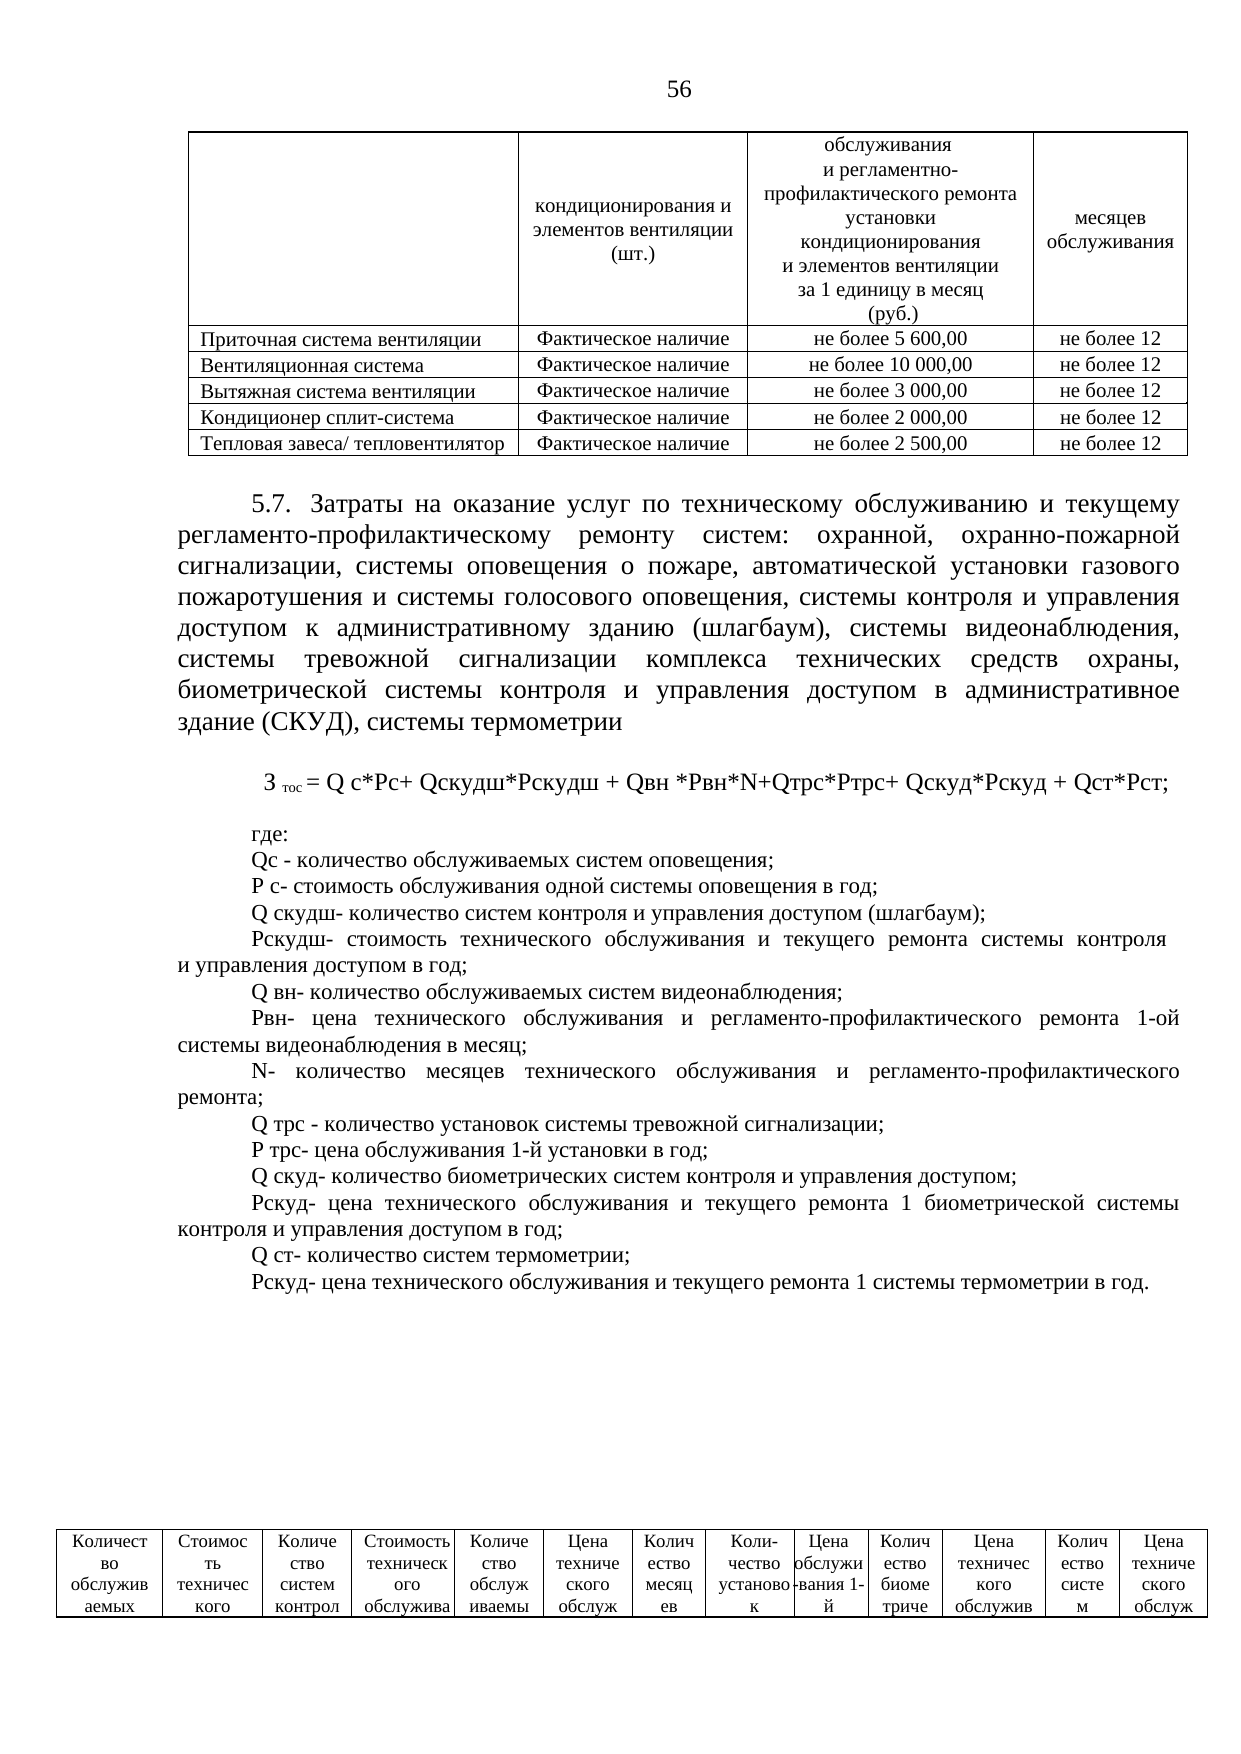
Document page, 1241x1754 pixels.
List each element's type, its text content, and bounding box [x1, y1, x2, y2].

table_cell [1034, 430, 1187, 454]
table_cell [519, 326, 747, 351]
text P c- стоимость обслуживания одной системы оповещения в год; [177, 872, 1181, 899]
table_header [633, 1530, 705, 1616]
text где: [177, 820, 1181, 846]
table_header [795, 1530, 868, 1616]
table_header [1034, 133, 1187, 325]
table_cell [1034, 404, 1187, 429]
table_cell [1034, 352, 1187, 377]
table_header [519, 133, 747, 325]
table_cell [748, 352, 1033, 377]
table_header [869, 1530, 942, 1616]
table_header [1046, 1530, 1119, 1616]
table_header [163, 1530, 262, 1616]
text З тос = Q с*Pc+ Qскудш*Pскудш + Qвн *Pвн*N+Qтрс*Pтрс+ Qскуд*Pскуд + Qст*Pст; [177, 767, 1181, 796]
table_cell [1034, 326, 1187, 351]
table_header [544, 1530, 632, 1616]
text N- количество месяцев технического обслуживания и регламенто-профилактического ремонта; [177, 1057, 1181, 1110]
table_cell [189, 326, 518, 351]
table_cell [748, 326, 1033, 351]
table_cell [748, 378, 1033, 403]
text Q скуд- количество биометрических систем контроля и управления доступом; [177, 1162, 1181, 1189]
text Q скудш- количество систем контроля и управления доступом (шлагбаум); [177, 899, 1181, 925]
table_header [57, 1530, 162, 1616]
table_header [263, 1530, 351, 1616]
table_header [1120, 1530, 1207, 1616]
text Pвн- цена технического обслуживания и регламенто-профилактического ремонта 1-ой системы видеонаблюдения в месяц; [177, 1004, 1181, 1057]
text Qс - количество обслуживаемых систем оповещения; [177, 846, 1181, 872]
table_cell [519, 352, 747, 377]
text Q трс - количество установок системы тревожной сигнализации; [177, 1110, 1181, 1136]
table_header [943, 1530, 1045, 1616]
text Pскуд- цена технического обслуживания и текущего ремонта 1 биометрической системы контроля и управления доступом в год; [177, 1189, 1181, 1241]
text Q ст- количество систем термометрии; [177, 1241, 1181, 1268]
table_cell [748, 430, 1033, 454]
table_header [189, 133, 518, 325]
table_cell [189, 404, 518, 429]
text P трс- цена обслуживания 1-й установки в год; [177, 1136, 1181, 1162]
text Q вн- количество обслуживаемых систем видеонаблюдения; [177, 978, 1181, 1004]
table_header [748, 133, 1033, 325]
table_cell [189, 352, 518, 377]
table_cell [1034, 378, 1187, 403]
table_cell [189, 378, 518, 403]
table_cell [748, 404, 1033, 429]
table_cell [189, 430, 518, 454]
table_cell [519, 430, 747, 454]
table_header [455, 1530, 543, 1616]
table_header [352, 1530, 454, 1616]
text Pскудш- стоимость технического обслуживания и текущего ремонта системы контроля и управления доступом в год; [177, 925, 1181, 978]
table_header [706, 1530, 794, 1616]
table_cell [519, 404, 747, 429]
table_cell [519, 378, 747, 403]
list Затраты на оказание услуг по техническому обслуживанию и текущему регламенто-профилактическому ремонту систем: охранной, охранно-пожарной сигнализации, системы оповещения о пожаре, автоматической установки газового пожаротушения и системы голосового оповещения, системы контроля и управления доступом к административному зданию (шлагбаум), системы видеонаблюдения, системы тревожной сигнализации комплекса технических средств охраны, биометрической системы контроля и управления доступом в административное здание (СКУД), системы термометрии [177, 487, 1181, 736]
text Pскуд- цена технического обслуживания и текущего ремонта 1 системы термометрии в год. [177, 1268, 1181, 1294]
